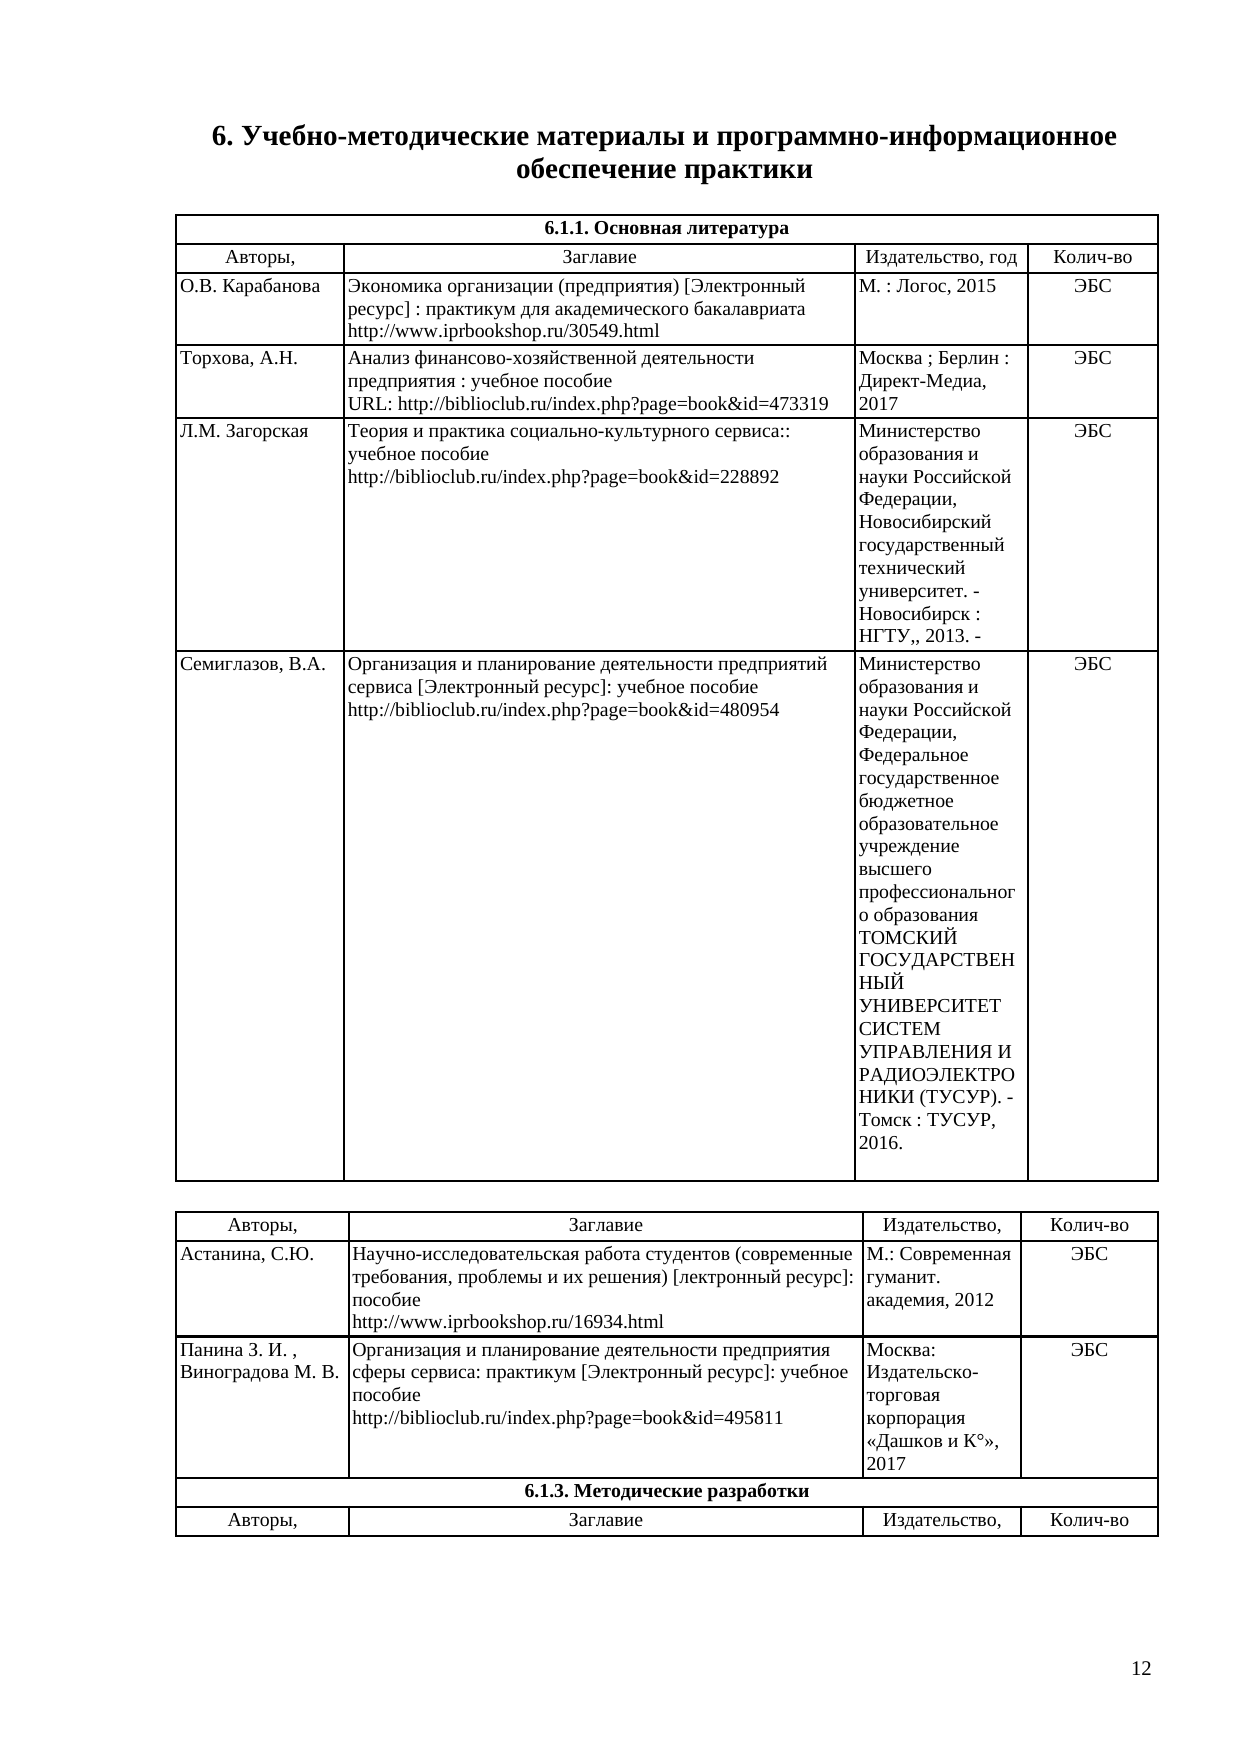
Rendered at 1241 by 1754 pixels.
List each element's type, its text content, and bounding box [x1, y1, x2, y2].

table_cell Теория и практика социально-культурного сервиса:: учебное пособие http://biblioclub.ru/index.php?page=book&id=228892 [345, 419, 854, 650]
table_cell Издательство, год [864, 1508, 1020, 1534]
table_cell Москва: Издательско- торговая корпорация «Дашков и К°», 2017 [864, 1338, 1020, 1477]
table_header Заглавие [350, 1213, 862, 1240]
table_cell Колич-во [1029, 245, 1157, 272]
table_header Издательство, год [864, 1213, 1020, 1240]
table_cell Москва ; Берлин : Директ-Медиа, 2017 [856, 346, 1027, 417]
table_header 6.1.1. Основная литература [177, 216, 1157, 243]
table_cell ЭБС [1022, 1242, 1157, 1335]
table_cell Семиглазов, В.А. [177, 652, 343, 1180]
table_cell Организация и планирование деятельности предприятий сервиса [Электронный ресурс]: учебное пособие http://biblioclub.ru/index.php?page=book&id=480954 [345, 652, 854, 1180]
table_cell О.В. Карабанова [177, 274, 343, 344]
table_cell Заглавие [350, 1508, 862, 1534]
table_cell Издательство, год [856, 245, 1027, 272]
text 6. Учебно-методические материалы и программно-информационное обеспечение практики [177, 118, 1152, 185]
table_cell Торхова, А.Н. [177, 346, 343, 417]
table_cell Экономика организации (предприятия) [Электронный ресурс] : практикум для академического бакалавриата http://www.iprbookshop.ru/30549.html [345, 274, 854, 344]
table_cell Авторы, составители [177, 1508, 348, 1534]
table_cell ЭБС [1029, 274, 1157, 344]
table_cell Астанина, С.Ю. [177, 1242, 348, 1335]
table_cell М. : Логос, 2015 [856, 274, 1027, 344]
table_cell Л.М. Загорская [177, 419, 343, 650]
table_cell Заглавие [345, 245, 854, 272]
table_cell Научно-исследовательская работа студентов (современные требования, проблемы и их решения) [лектронный ресурс]: пособие http://www.iprbookshop.ru/16934.html [350, 1242, 862, 1335]
table_cell Организация и планирование деятельности предприятия сферы сервиса: практикум [Электронный ресурс]: учебное пособие http://biblioclub.ru/index.php?page=book&id=495811 [350, 1338, 862, 1477]
table_cell ЭБС [1029, 419, 1157, 650]
table_cell Колич-во [1022, 1508, 1157, 1534]
table_cell Авторы, составители [177, 245, 343, 272]
table_header Авторы, составители [177, 1213, 348, 1240]
table_cell 6.1.3. Методические разработки [177, 1479, 1157, 1506]
table_cell Министерство образования и науки Российской Федерации, Новосибирский государственный технический университет. - Новосибирск : НГТУ,, 2013. - [856, 419, 1027, 650]
table_cell ЭБС [1022, 1338, 1157, 1477]
table_cell Министерство образования и науки Российской Федерации, Федеральное государственное бюджетное образовательное учреждение высшего профессиональног о образования ТОМСКИЙ ГОСУДАРСТВЕН НЫЙ УНИВЕРСИТЕТ СИСТЕМ УПРАВЛЕНИЯ И РАДИОЭЛЕКТРО НИКИ (ТУСУР). - Томск : ТУСУР, 2016. [856, 652, 1027, 1180]
table_cell Анализ финансово-хозяйственной деятельности предприятия : учебное пособие URL: http://biblioclub.ru/index.php?page=book&id=473319 [345, 346, 854, 417]
table_cell Панина З. И. , Виноградова М. В. [177, 1338, 348, 1477]
table_header Колич-во [1022, 1213, 1157, 1240]
table_cell ЭБС [1029, 346, 1157, 417]
table_cell М.: Современная гуманит. академия, 2012 [864, 1242, 1020, 1335]
table_cell ЭБС [1029, 652, 1157, 1180]
